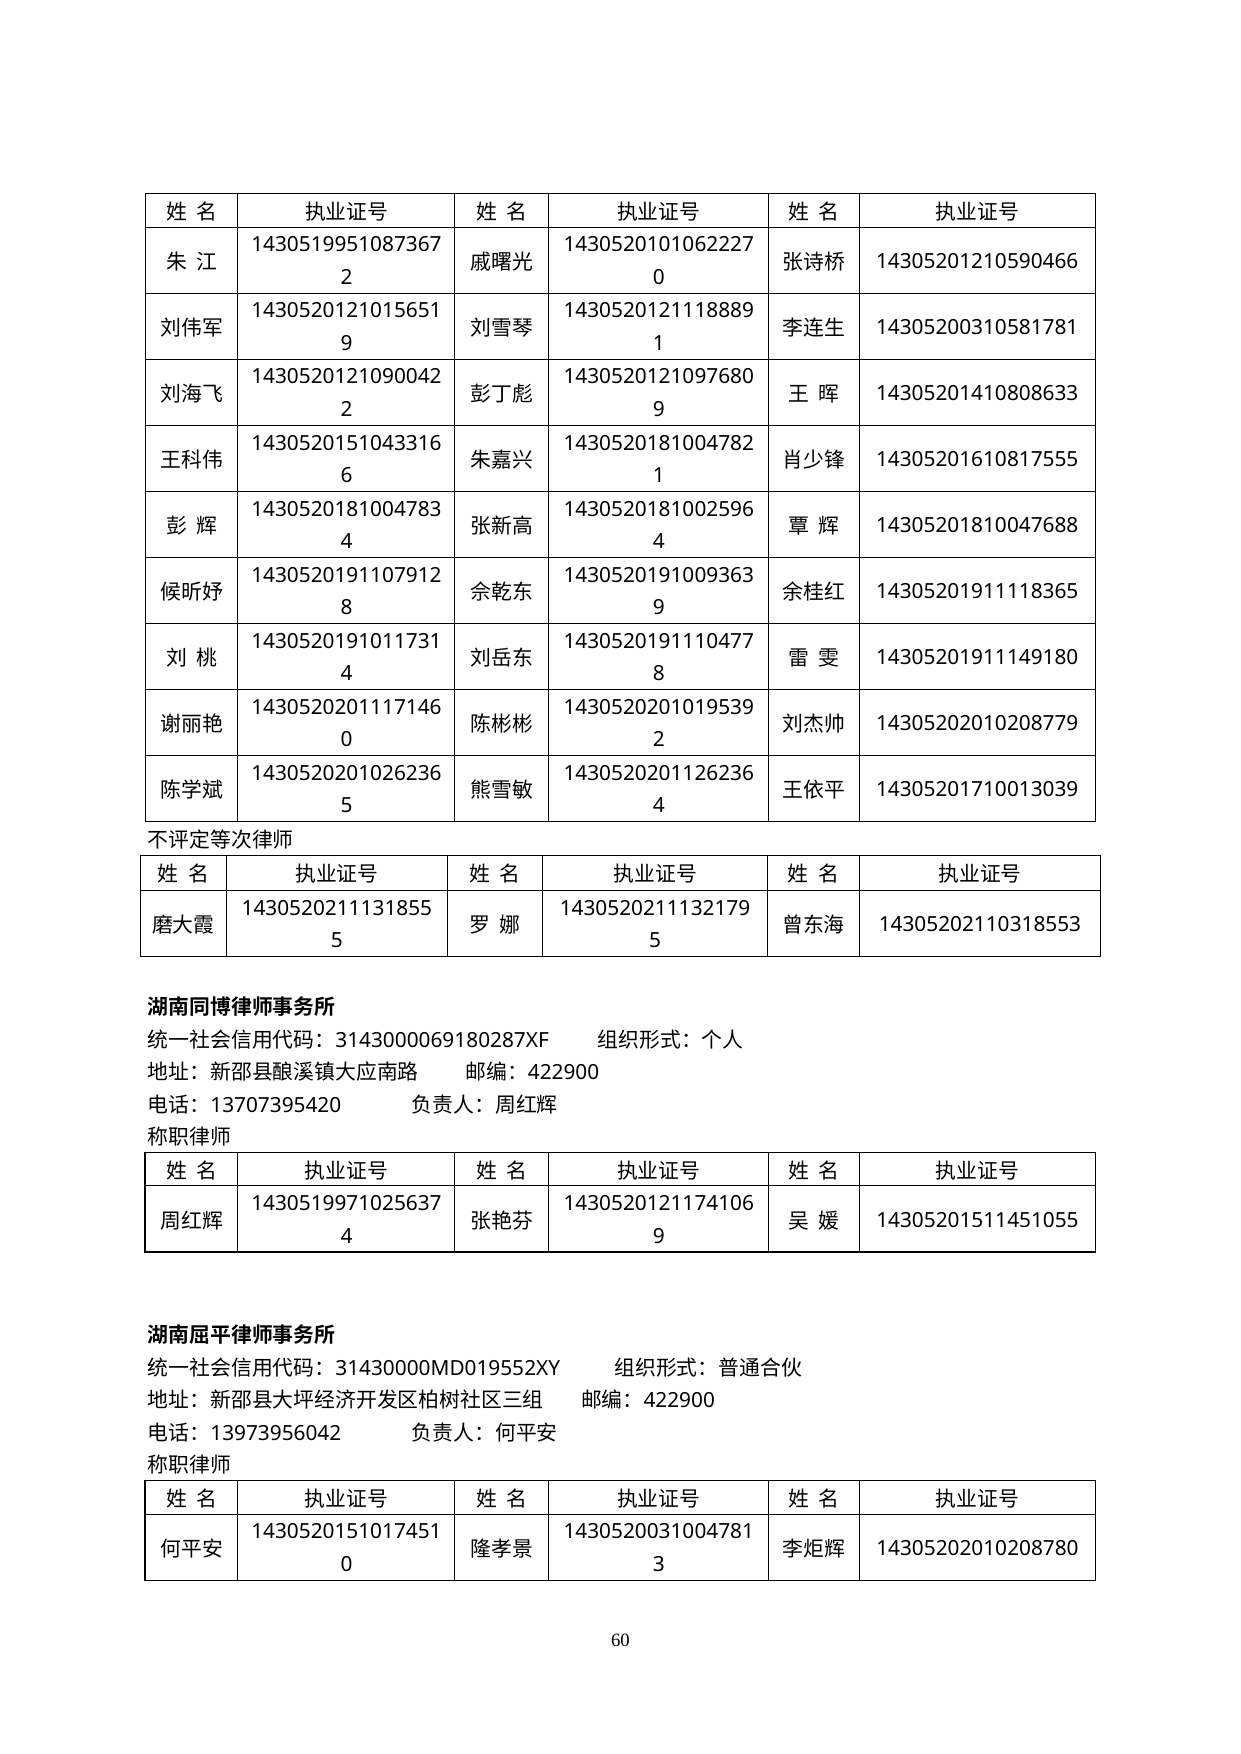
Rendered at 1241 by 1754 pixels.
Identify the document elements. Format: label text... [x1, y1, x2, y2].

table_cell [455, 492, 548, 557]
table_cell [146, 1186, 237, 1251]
text 湖南屈平律师事务所 [148, 1317, 1093, 1350]
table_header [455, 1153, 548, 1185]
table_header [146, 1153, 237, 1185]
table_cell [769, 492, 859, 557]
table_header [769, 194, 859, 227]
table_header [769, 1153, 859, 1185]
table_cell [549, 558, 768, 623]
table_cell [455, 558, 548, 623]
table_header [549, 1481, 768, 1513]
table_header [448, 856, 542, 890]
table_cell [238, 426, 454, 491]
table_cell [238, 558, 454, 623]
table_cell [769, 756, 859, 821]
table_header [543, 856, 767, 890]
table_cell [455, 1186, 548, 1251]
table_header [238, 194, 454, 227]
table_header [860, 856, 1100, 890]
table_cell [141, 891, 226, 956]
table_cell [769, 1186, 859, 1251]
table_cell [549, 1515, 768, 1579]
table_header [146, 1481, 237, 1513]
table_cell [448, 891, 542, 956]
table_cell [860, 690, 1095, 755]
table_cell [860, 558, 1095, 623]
text 称职律师 [148, 1447, 1093, 1480]
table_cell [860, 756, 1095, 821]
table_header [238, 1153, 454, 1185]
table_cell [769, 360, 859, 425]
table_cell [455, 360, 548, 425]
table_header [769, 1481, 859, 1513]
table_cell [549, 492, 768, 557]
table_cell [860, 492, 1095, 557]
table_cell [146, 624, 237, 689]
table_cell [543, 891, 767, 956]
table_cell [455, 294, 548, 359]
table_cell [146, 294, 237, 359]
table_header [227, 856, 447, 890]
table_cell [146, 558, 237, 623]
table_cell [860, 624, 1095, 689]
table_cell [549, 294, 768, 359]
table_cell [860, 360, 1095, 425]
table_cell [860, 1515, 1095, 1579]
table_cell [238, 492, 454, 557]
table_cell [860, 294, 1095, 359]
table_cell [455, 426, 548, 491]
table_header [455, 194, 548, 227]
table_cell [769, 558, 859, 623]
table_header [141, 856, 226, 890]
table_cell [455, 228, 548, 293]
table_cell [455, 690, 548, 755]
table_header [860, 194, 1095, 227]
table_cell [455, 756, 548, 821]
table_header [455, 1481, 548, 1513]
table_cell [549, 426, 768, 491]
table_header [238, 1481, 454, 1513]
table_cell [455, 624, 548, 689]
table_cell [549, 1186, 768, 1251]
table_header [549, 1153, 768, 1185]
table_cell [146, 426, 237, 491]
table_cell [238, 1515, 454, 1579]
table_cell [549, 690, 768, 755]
text 电话：13973956042 负责人：何平安 [148, 1415, 1093, 1447]
text 地址：新邵县酿溪镇大应南路 邮编：422900 [148, 1054, 1093, 1087]
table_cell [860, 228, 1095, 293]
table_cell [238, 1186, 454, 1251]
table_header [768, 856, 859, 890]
text 地址：新邵县大坪经济开发区柏树社区三组 邮编：422900 [148, 1382, 1093, 1415]
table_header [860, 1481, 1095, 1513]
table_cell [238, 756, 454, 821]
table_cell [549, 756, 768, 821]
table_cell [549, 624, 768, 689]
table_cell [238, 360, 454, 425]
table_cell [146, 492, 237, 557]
text 不评定等次律师 [148, 822, 1093, 854]
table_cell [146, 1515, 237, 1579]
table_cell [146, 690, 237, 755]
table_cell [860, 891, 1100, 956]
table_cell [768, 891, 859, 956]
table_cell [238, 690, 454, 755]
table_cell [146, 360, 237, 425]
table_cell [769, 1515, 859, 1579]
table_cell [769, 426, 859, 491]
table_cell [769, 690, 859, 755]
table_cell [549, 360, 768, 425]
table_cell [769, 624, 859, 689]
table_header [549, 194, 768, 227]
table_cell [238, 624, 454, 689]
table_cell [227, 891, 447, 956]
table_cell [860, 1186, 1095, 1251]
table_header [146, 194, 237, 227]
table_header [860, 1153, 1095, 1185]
text 统一社会信用代码：31430000MD019552XY 组织形式：普通合伙 [148, 1350, 1093, 1382]
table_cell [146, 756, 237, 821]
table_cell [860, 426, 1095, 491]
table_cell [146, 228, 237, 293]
text 称职律师 [148, 1119, 1093, 1152]
text 湖南同博律师事务所 [148, 989, 1093, 1022]
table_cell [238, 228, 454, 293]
text 电话：13707395420 负责人：周红辉 [148, 1087, 1093, 1119]
text 统一社会信用代码：3143000069180287XF 组织形式：个人 [148, 1022, 1093, 1054]
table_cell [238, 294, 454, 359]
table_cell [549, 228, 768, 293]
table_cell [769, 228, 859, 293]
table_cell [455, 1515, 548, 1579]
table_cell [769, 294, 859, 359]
